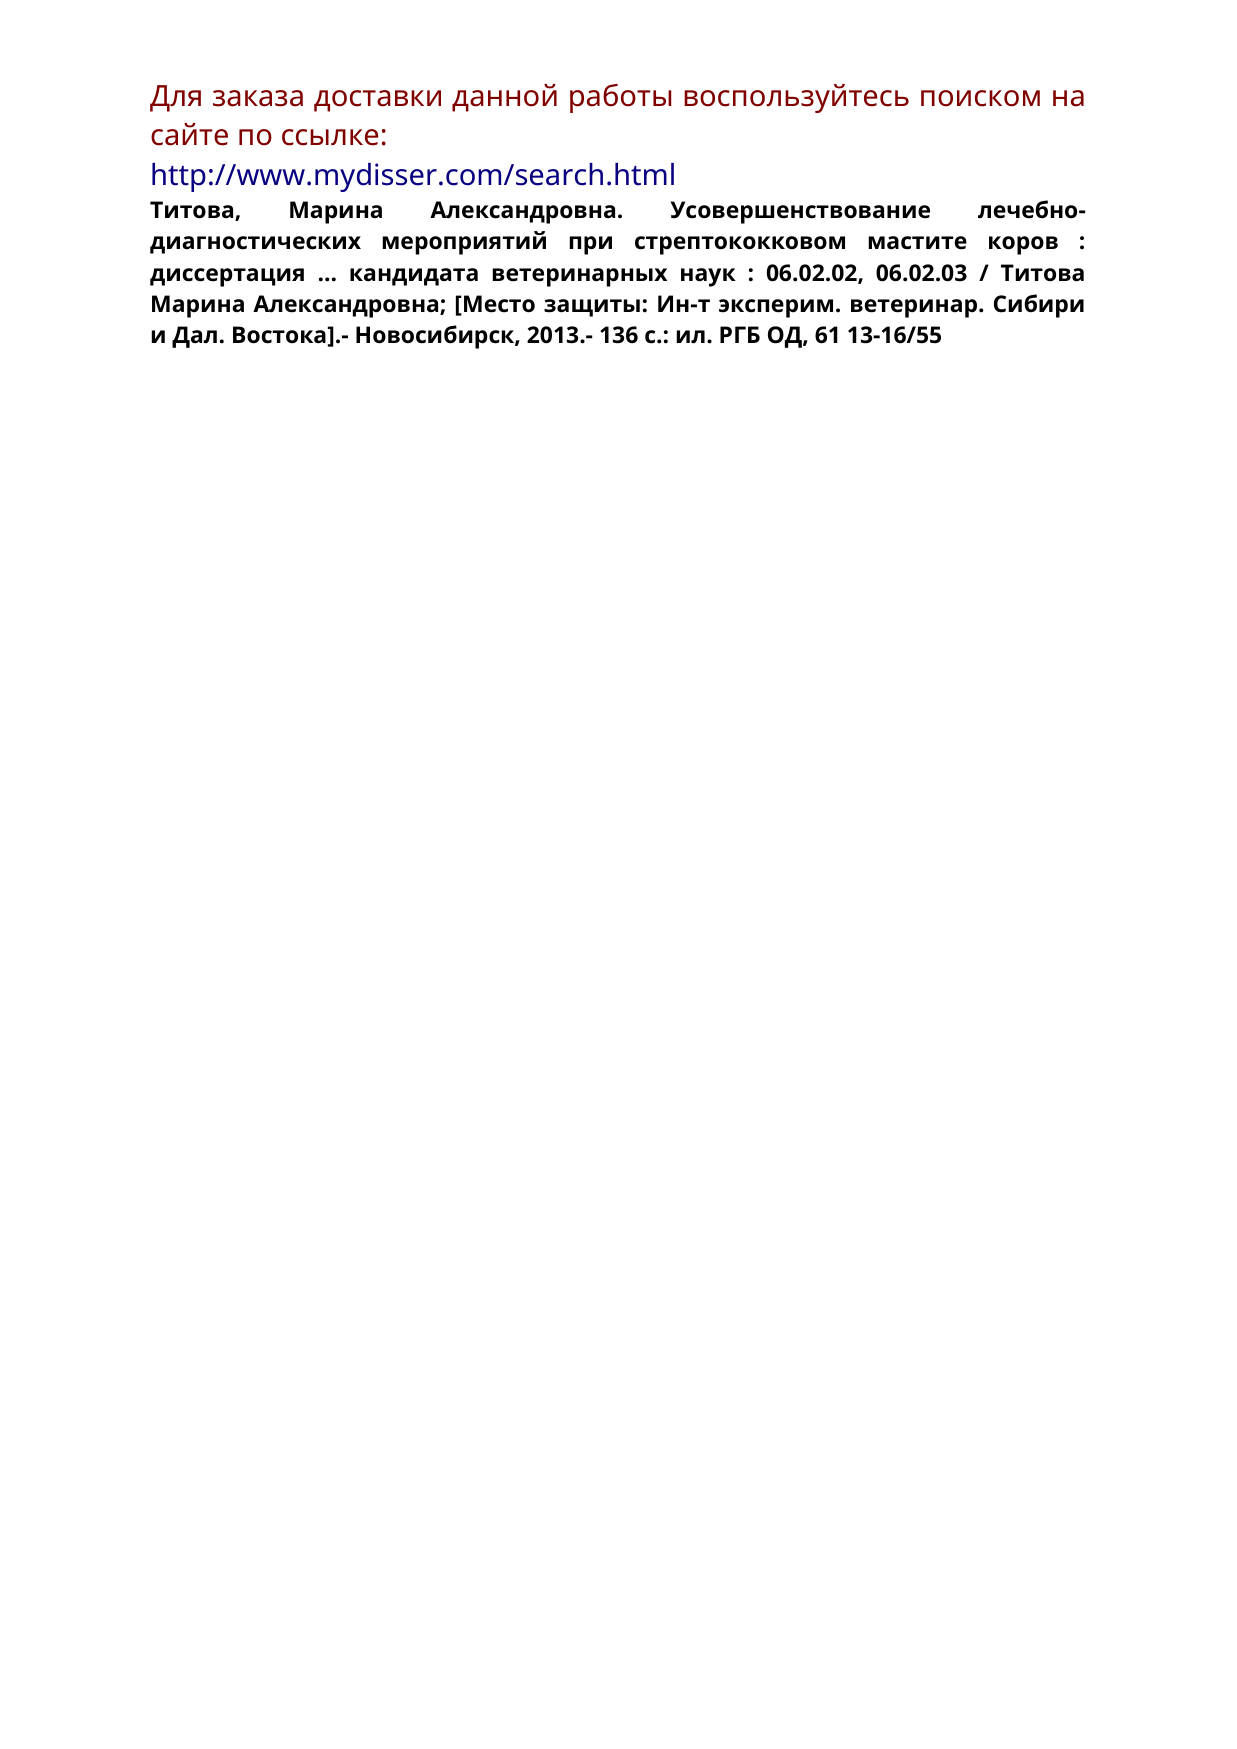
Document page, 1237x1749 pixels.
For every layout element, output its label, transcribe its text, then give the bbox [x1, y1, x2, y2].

text Титова, Марина Александровна. Усовершенствование лечебно-диагностических мероприятий при стрептококковом мастите коров : диссертация ... кандидата ветеринарных наук : 06.02.02, 06.02.03 / Титова Марина Александровна; [Место защиты: Ин-т эксперим. ветеринар. Сибири и Дал. Востока].- Новосибирск, 2013.- 136 с.: ил. РГБ ОД, 61 13-16/55 [150, 194, 1086, 350]
